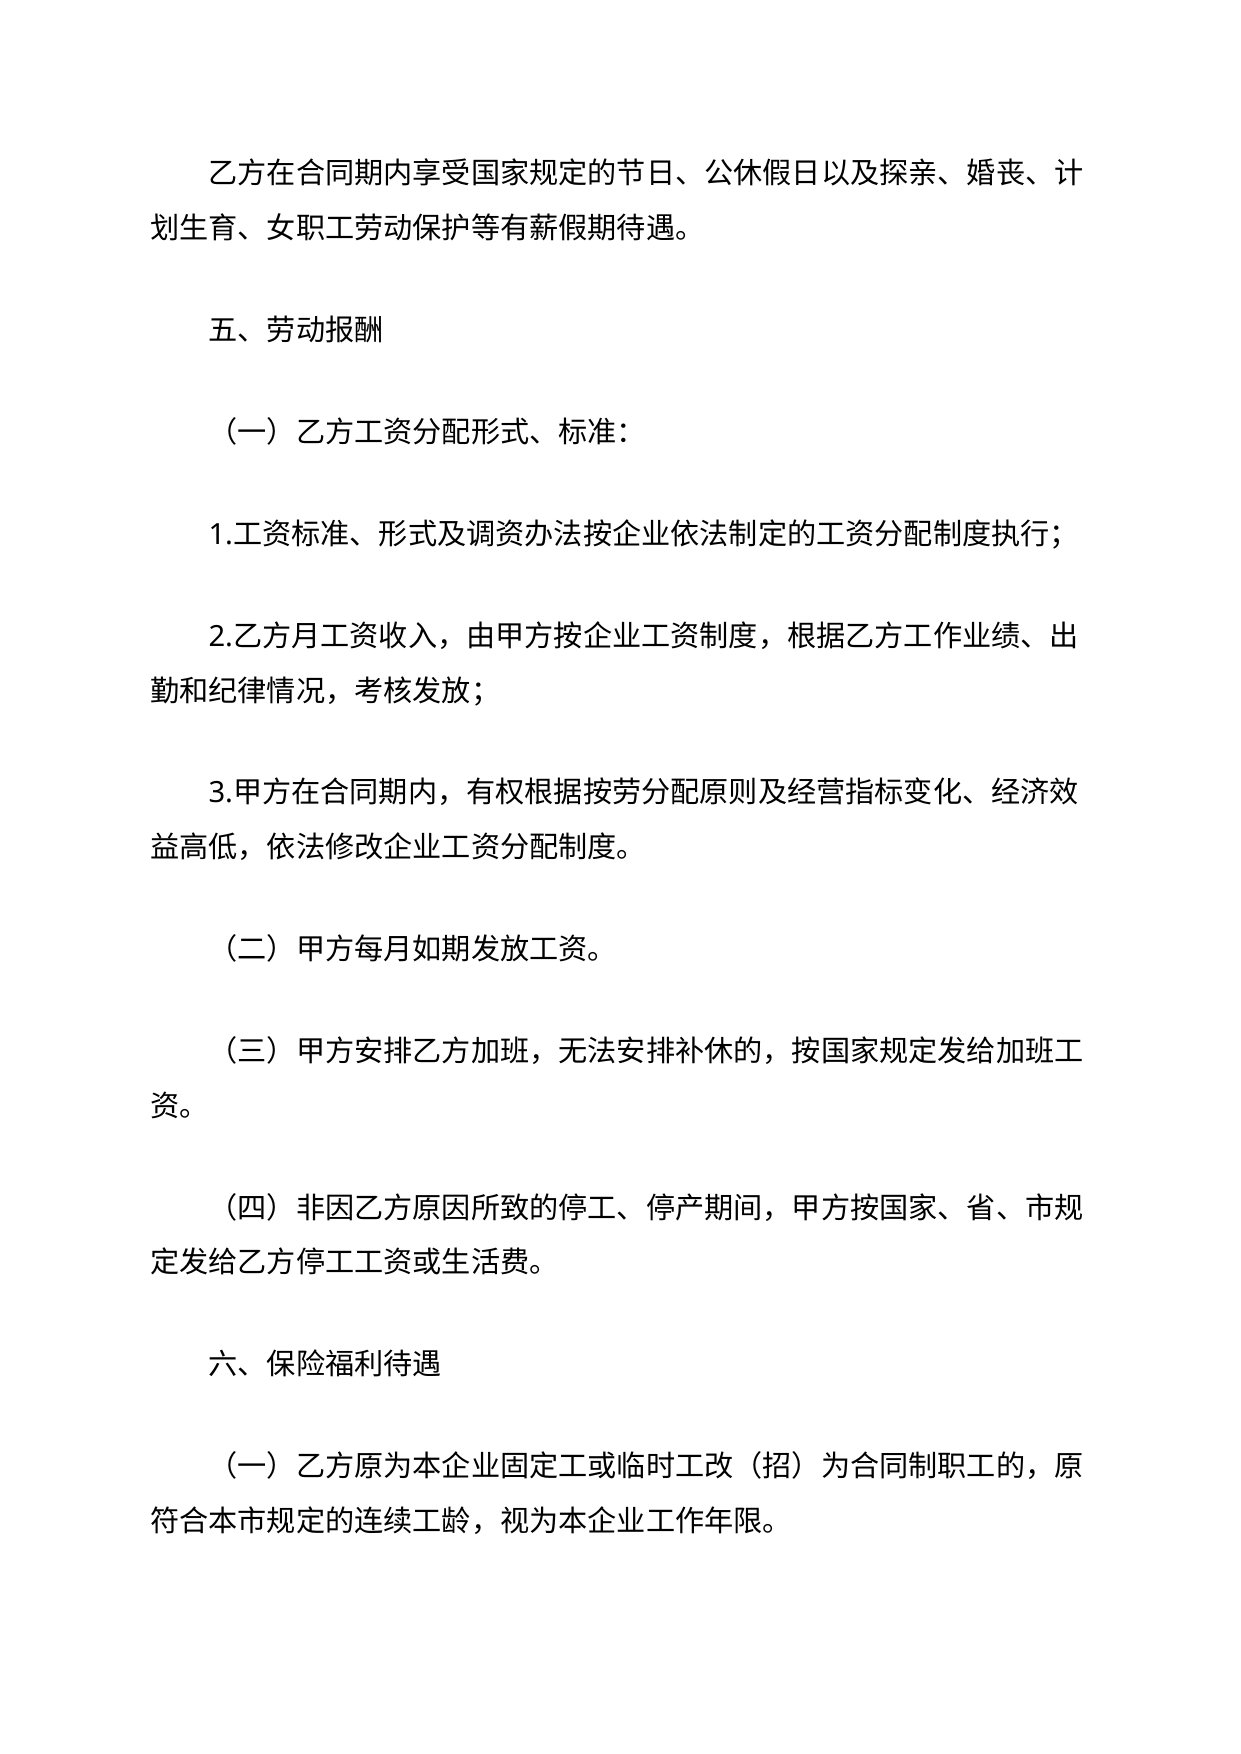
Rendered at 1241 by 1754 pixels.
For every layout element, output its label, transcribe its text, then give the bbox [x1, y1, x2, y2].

text （四）非因乙方原因所致的停工、停产期间，甲方按国家、省、市规定发给乙方停工工资或生活费。 [150, 1184, 1090, 1281]
text 乙方在合同期内享受国家规定的节日、公休假日以及探亲、婚丧、计划生育、女职工劳动保护等有薪假期待遇。 [150, 150, 1090, 247]
text （一）乙方原为本企业固定工或临时工改（招）为合同制职工的，原符合本市规定的连续工龄，视为本企业工作年限。 [150, 1443, 1090, 1540]
text 2.乙方月工资收入，由甲方按企业工资制度，根据乙方工作业绩、出勤和纪律情况，考核发放； [150, 612, 1090, 709]
text （二）甲方每月如期发放工资。 [150, 926, 1090, 968]
text （三）甲方安排乙方加班，无法安排补休的，按国家规定发给加班工资。 [150, 1027, 1090, 1125]
text 3.甲方在合同期内，有权根据按劳分配原则及经营指标变化、经济效益高低，依法修改企业工资分配制度。 [150, 769, 1090, 866]
text 1.工资标准、形式及调资办法按企业依法制定的工资分配制度执行； [150, 510, 1090, 553]
text 六、保险福利待遇 [150, 1341, 1090, 1383]
text 五、劳动报酬 [150, 307, 1090, 349]
text （一）乙方工资分配形式、标准： [150, 408, 1090, 451]
